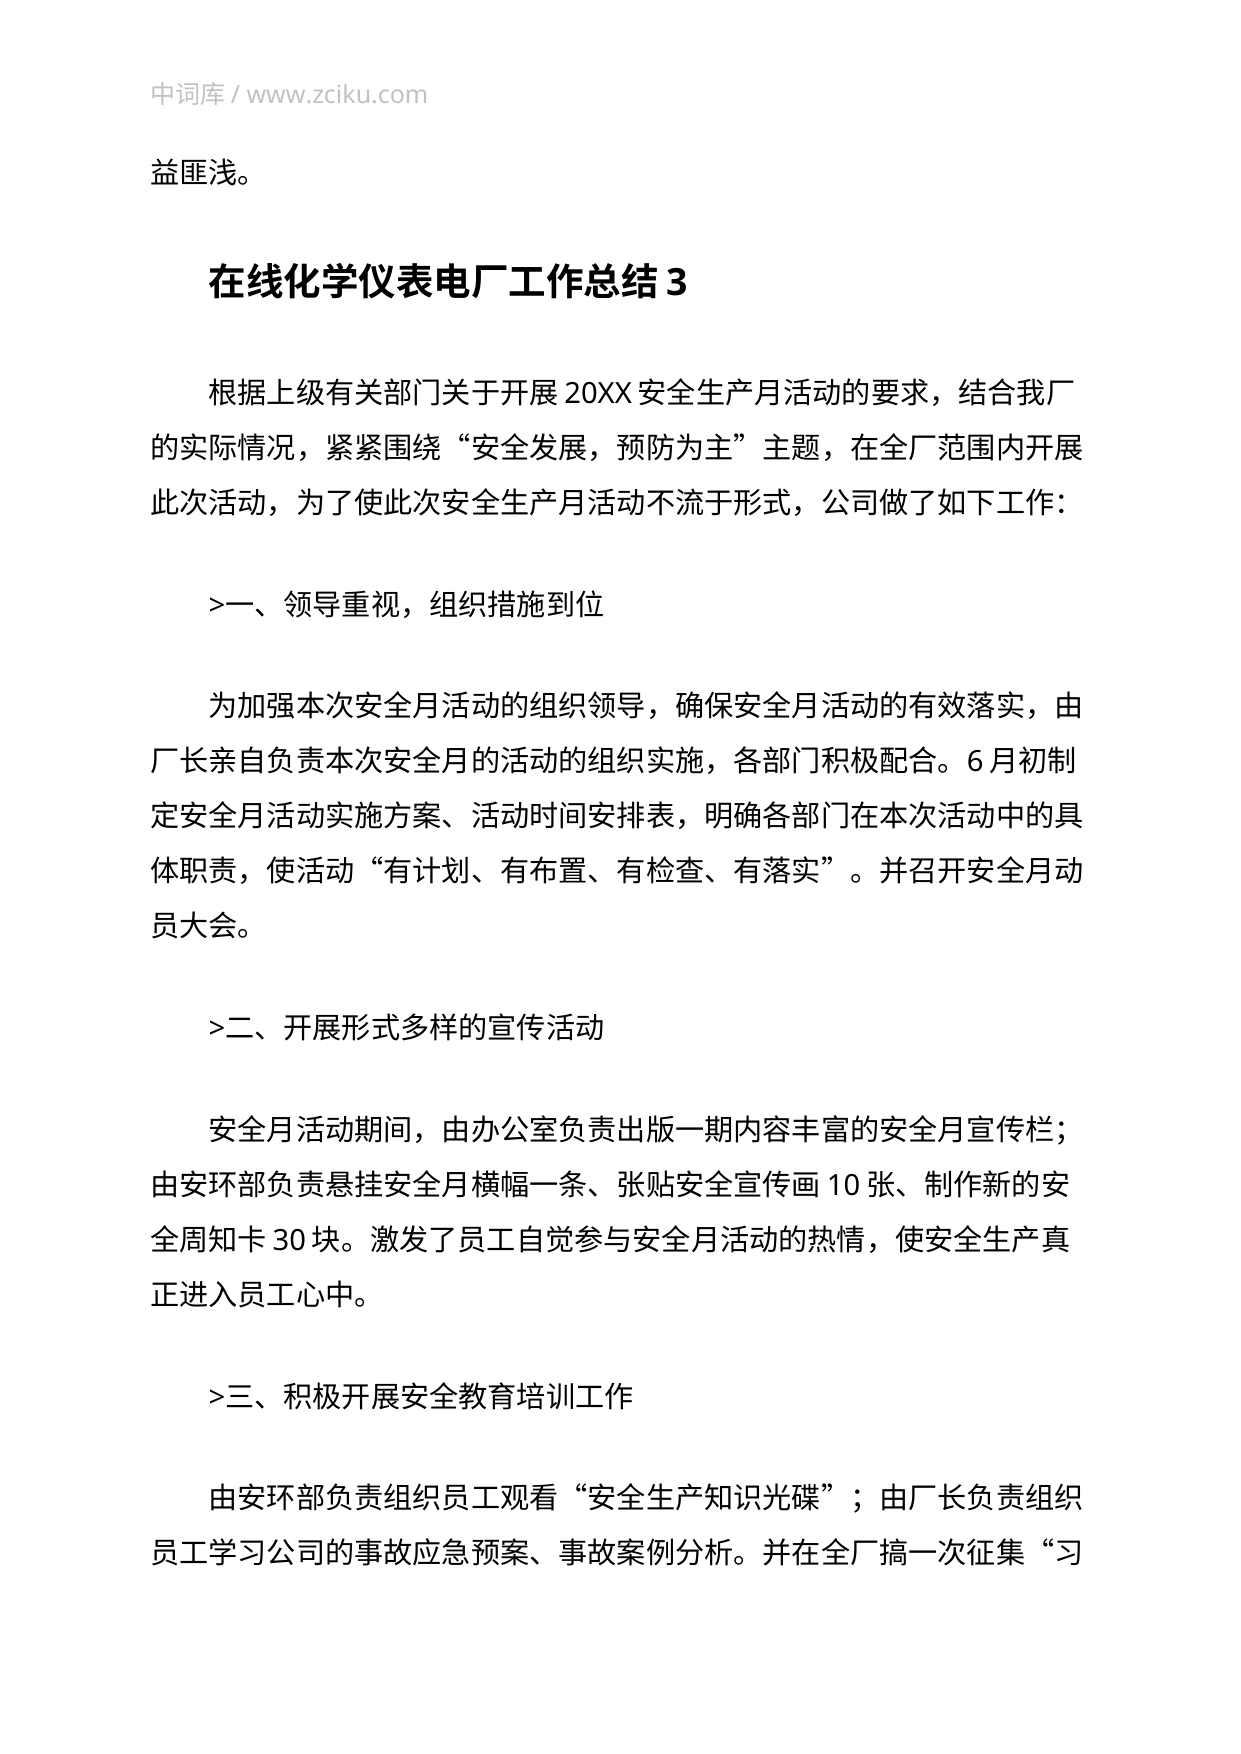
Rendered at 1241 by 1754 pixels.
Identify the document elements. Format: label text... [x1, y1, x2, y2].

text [150, 1475, 1090, 1572]
text >二、开展形式多样的宣传活动 [150, 1004, 1090, 1047]
text 为加强本次安全月活动的组织领导，确保安全月活动的有效落实，由厂长亲自负责本次安全月的活动的组织实施，各部门积极配合。6月初制定安全月活动实施方案、活动时间安排表，明确各部门在本次活动中的具体职责，使活动“有计划、有布置、有检查、有落实”。并召开安全月动员大会。 [150, 683, 1090, 945]
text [150, 150, 1090, 192]
text 安全月活动期间，由办公室负责出版一期内容丰富的安全月宣传栏；由安环部负责悬挂安全月横幅一条、张贴安全宣传画10张、制作新的安全周知卡30块。激发了员工自觉参与安全月活动的热情，使安全生产真正进入员工心中。 [150, 1106, 1090, 1314]
text 根据上级有关部门关于开展20XX安全生产月活动的要求，结合我厂的实际情况，紧紧围绕“安全发展，预防为主”主题，在全厂范围内开展此次活动，为了使此次安全生产月活动不流于形式，公司做了如下工作： [150, 369, 1090, 522]
text >三、积极开展安全教育培训工作 [150, 1373, 1090, 1416]
text 在线化学仪表电厂工作总结3 [150, 252, 1090, 306]
text >一、领导重视，组织措施到位 [150, 581, 1090, 623]
